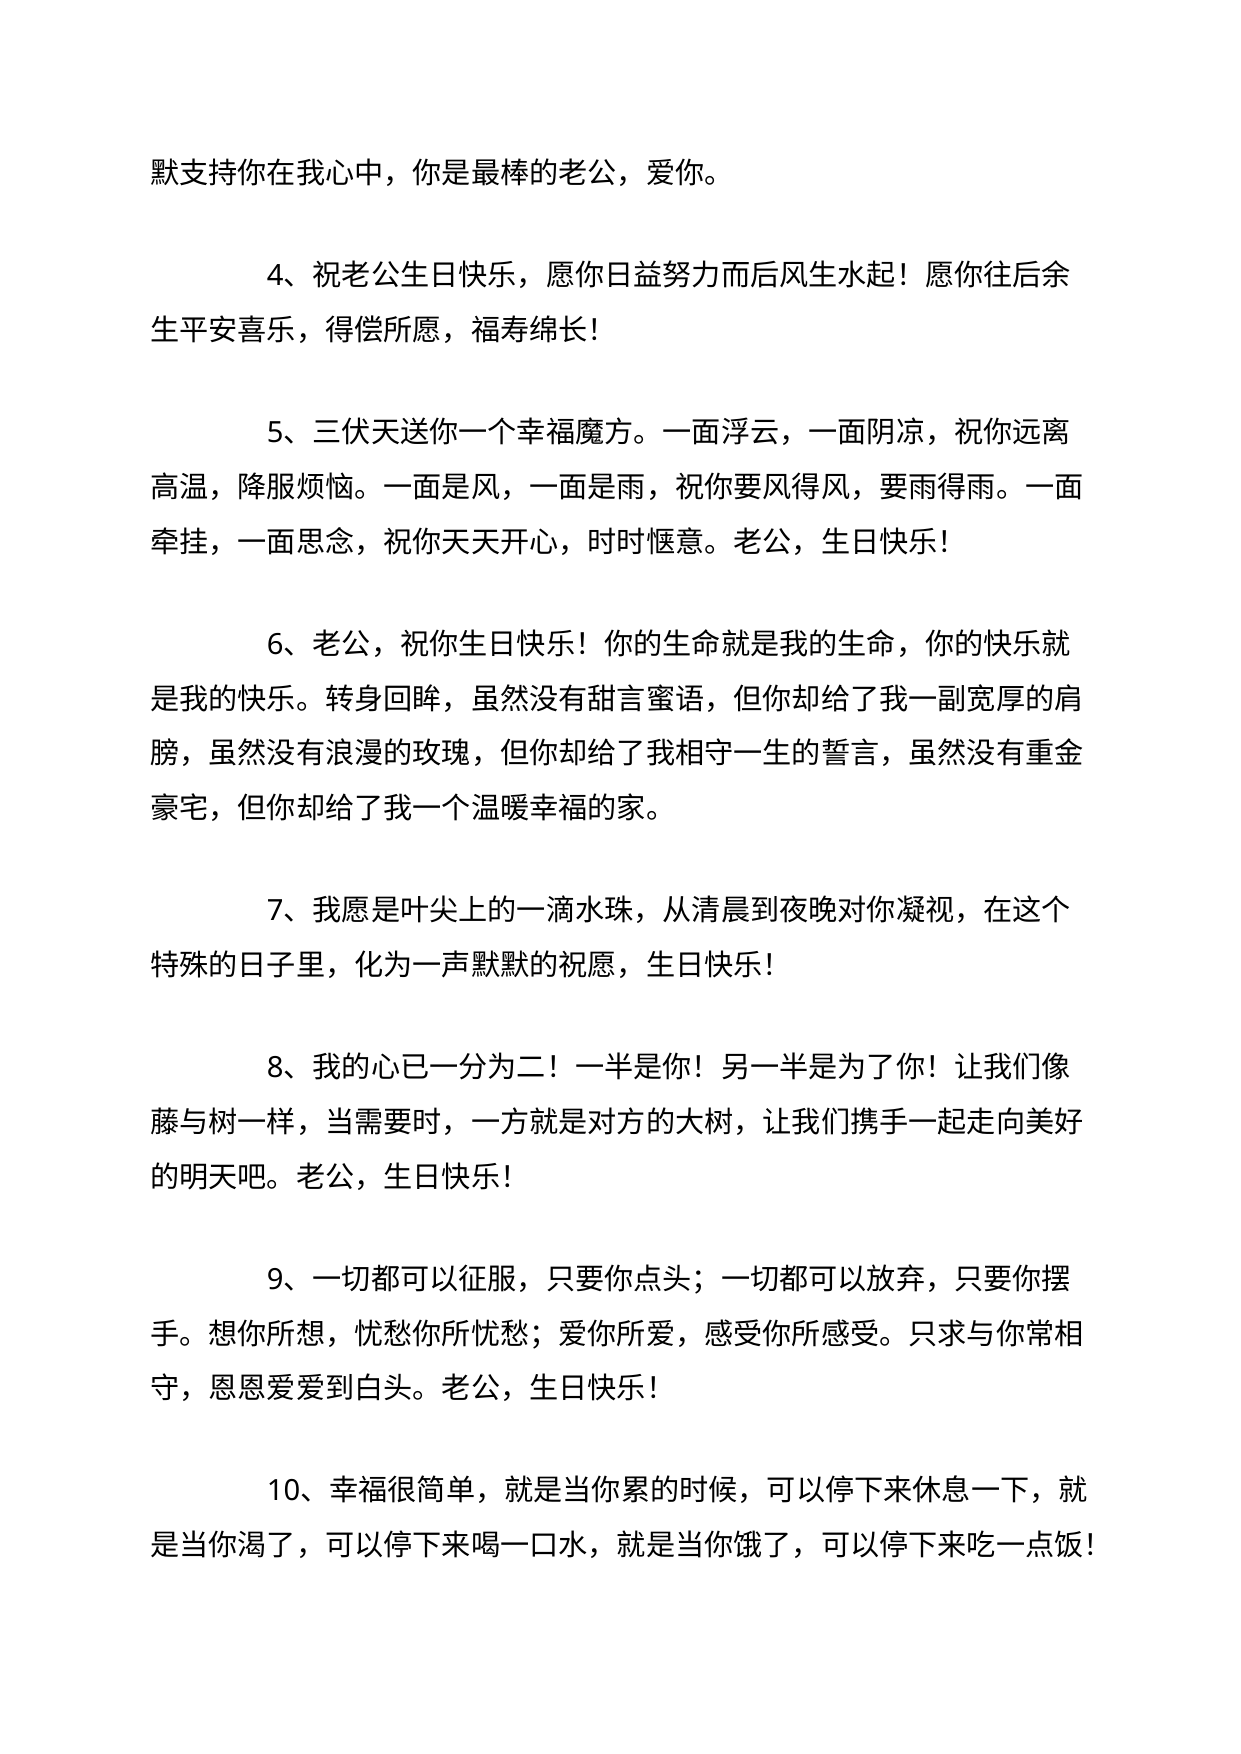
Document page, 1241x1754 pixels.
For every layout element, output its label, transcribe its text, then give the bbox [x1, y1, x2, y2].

text 6、老公，祝你生日快乐！你的生命就是我的生命，你的快乐就是我的快乐。转身回眸，虽然没有甜言蜜语，但你却给了我一副宽厚的肩膀，虽然没有浪漫的玫瑰，但你却给了我相守一生的誓言，虽然没有重金豪宅，但你却给了我一个温暖幸福的家。 [150, 620, 1090, 827]
text 5、三伏天送你一个幸福魔方。一面浮云，一面阴凉，祝你远离高温，降服烦恼。一面是风，一面是雨，祝你要风得风，要雨得雨。一面牵挂，一面思念，祝你天天开心，时时惬意。老公，生日快乐！ [150, 408, 1090, 561]
text 9、一切都可以征服，只要你点头；一切都可以放弃，只要你摆手。想你所想，忧愁你所忧愁；爱你所爱，感受你所感受。只求与你常相守，恩恩爱爱到白头。老公，生日快乐！ [150, 1255, 1090, 1407]
text 4、祝老公生日快乐，愿你日益努力而后风生水起！愿你往后余生平安喜乐，得偿所愿，福寿绵长！ [150, 252, 1090, 349]
text 7、我愿是叶尖上的一滴水珠，从清晨到夜晚对你凝视，在这个特殊的日子里，化为一声默默的祝愿，生日快乐！ [150, 887, 1090, 984]
text 8、我的心已一分为二！一半是你！另一半是为了你！让我们像藤与树一样，当需要时，一方就是对方的大树，让我们携手一起走向美好的明天吧。老公，生日快乐！ [150, 1043, 1090, 1196]
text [150, 150, 1090, 192]
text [150, 1467, 1090, 1564]
